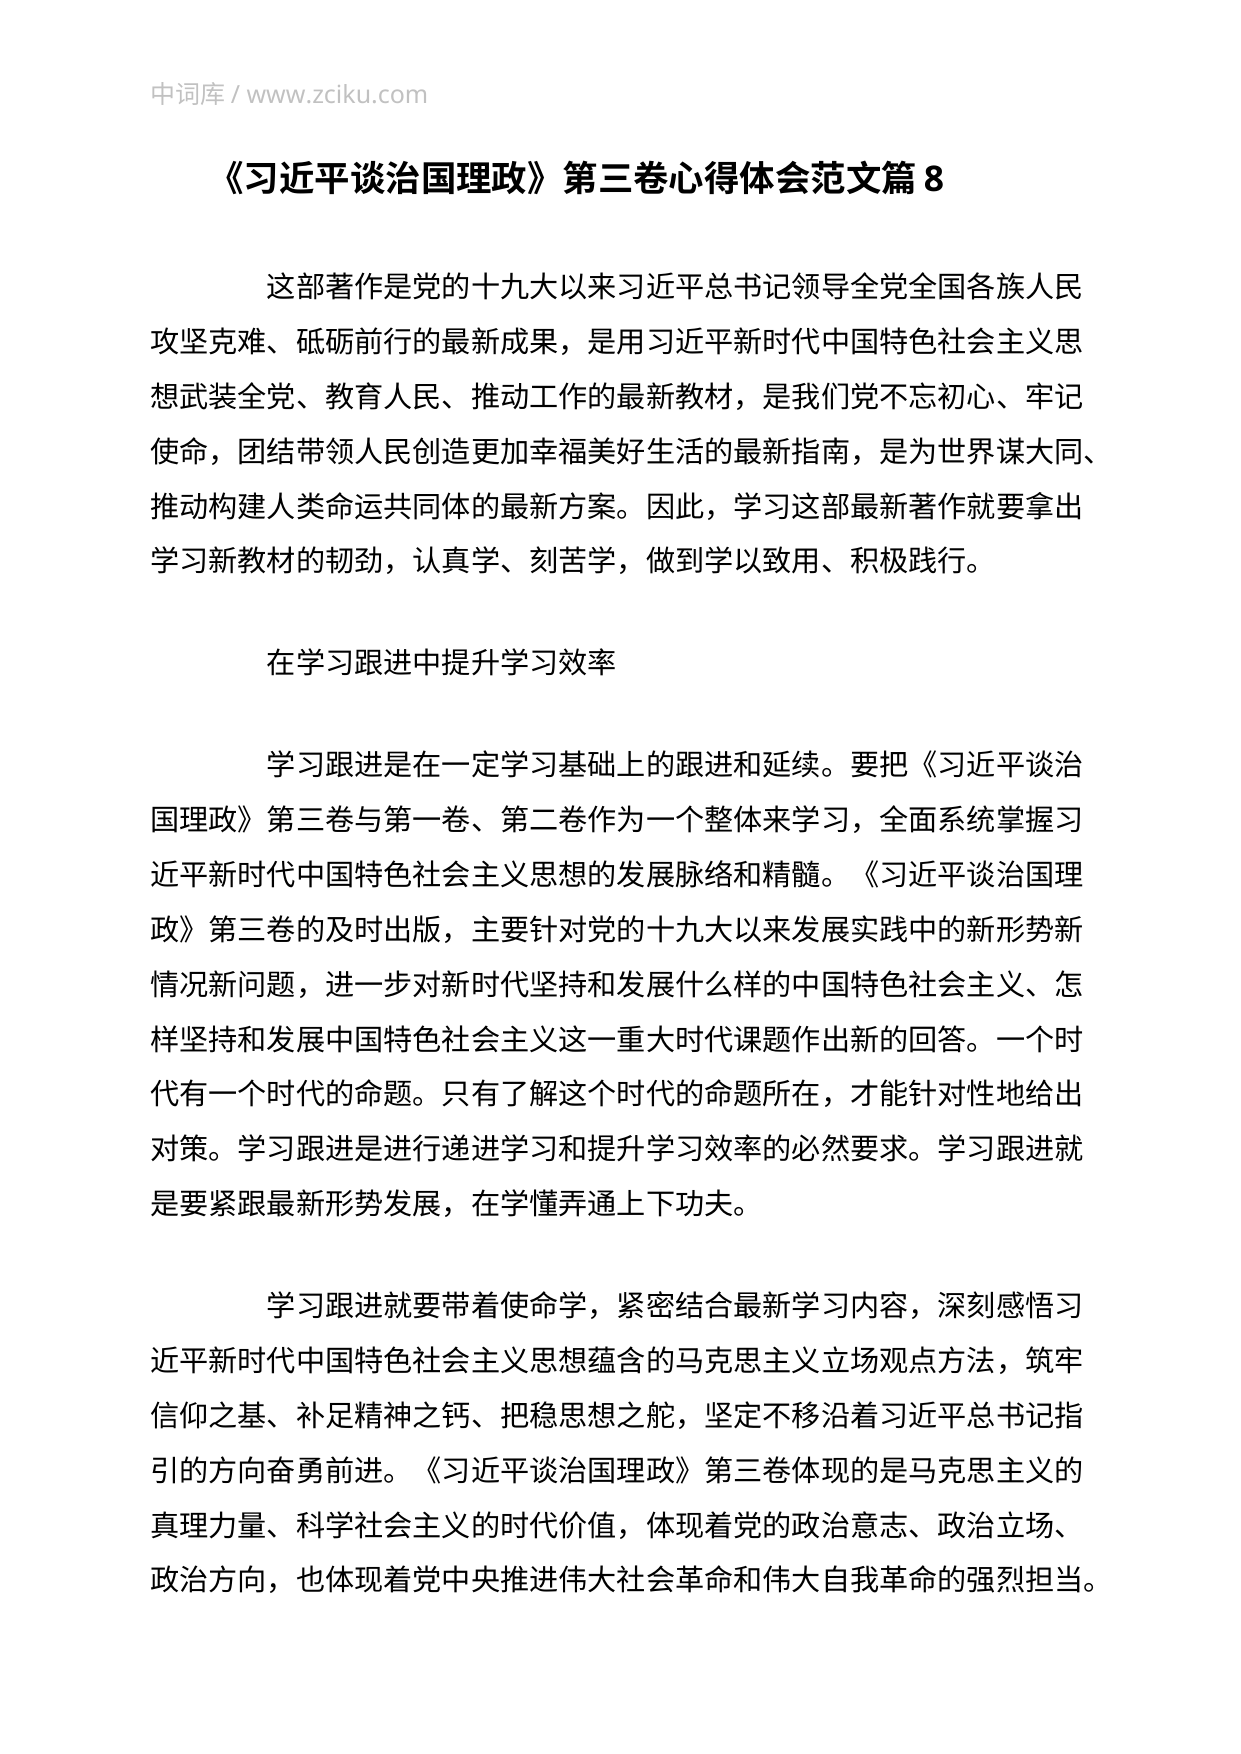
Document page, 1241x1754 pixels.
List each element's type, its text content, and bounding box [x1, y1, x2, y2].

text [150, 1282, 1090, 1599]
text 《习近平谈治国理政》第三卷心得体会范文篇8 [150, 150, 1090, 201]
text 在学习跟进中提升学习效率 [150, 640, 1090, 682]
text 这部著作是党的十九大以来习近平总书记领导全党全国各族人民攻坚克难、砥砺前行的最新成果，是用习近平新时代中国特色社会主义思想武装全党、教育人民、推动工作的最新教材，是我们党不忘初心、牢记使命，团结带领人民创造更加幸福美好生活的最新指南，是为世界谋大同、推动构建人类命运共同体的最新方案。因此，学习这部最新著作就要拿出学习新教材的韧劲，认真学、刻苦学，做到学以致用、积极践行。 [150, 263, 1090, 580]
text 学习跟进是在一定学习基础上的跟进和延续。要把《习近平谈治国理政》第三卷与第一卷、第二卷作为一个整体来学习，全面系统掌握习近平新时代中国特色社会主义思想的发展脉络和精髓。《习近平谈治国理政》第三卷的及时出版，主要针对党的十九大以来发展实践中的新形势新情况新问题，进一步对新时代坚持和发展什么样的中国特色社会主义、怎样坚持和发展中国特色社会主义这一重大时代课题作出新的回答。一个时代有一个时代的命题。只有了解这个时代的命题所在，才能针对性地给出对策。学习跟进是进行递进学习和提升学习效率的必然要求。学习跟进就是要紧跟最新形势发展，在学懂弄通上下功夫。 [150, 742, 1090, 1223]
